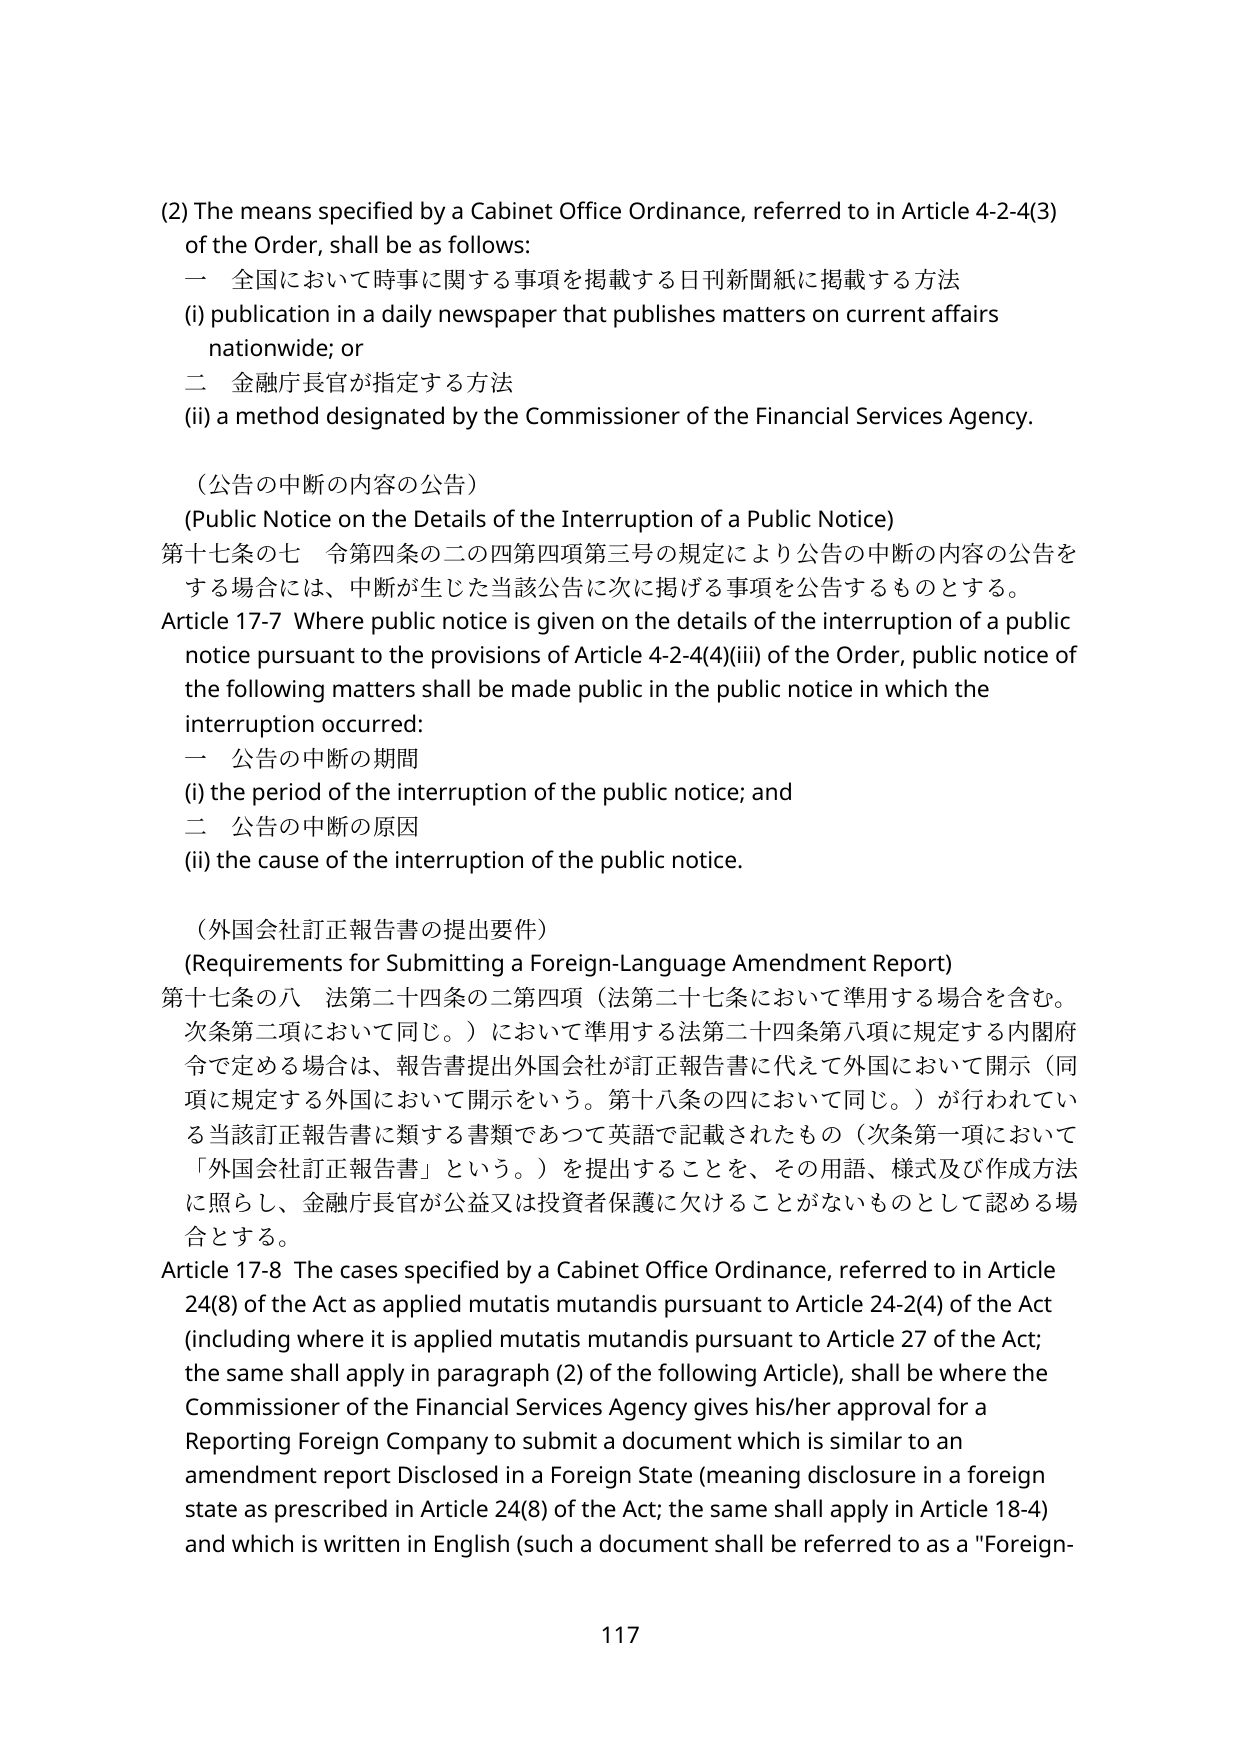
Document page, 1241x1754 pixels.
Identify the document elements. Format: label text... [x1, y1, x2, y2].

text （外国会社訂正報告書の提出要件） [184, 911, 1079, 945]
text 二 金融庁長官が指定する方法 [184, 364, 1079, 399]
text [161, 1253, 1079, 1560]
text (i) the period of the interruption of the public notice; and [184, 774, 1079, 809]
text 第十七条の七 令第四条の二の四第四項第三号の規定により公告の中断の内容の公告をする場合には、中断が生じた当該公告に次に掲げる事項を公告するものとする。 [161, 535, 1079, 604]
text 二 公告の中断の原因 [184, 809, 1079, 843]
text 一 全国において時事に関する事項を掲載する日刊新聞紙に掲載する方法 [184, 262, 1079, 296]
text (i) publication in a daily newspaper that publishes matters on current affairs nationwide; or [184, 296, 1079, 364]
text (2) The means specified by a Cabinet Office Ordinance, referred to in Article 4-2-4(3) of the Order, shall be as follows: [161, 194, 1079, 262]
text Article 17-7 Where public notice is given on the details of the interruption of a public notice pursuant to the provisions of Article 4-2-4(4)(iii) of the Order, public notice of the following matters shall be made public in the public notice in which the interruption occurred: [161, 604, 1079, 740]
text (ii) the cause of the interruption of the public notice. [184, 843, 1079, 877]
text 第十七条の八 法第二十四条の二第四項（法第二十七条において準用する場合を含む。次条第二項において同じ。）において準用する法第二十四条第八項に規定する内閣府令で定める場合は、報告書提出外国会社が訂正報告書に代えて外国において開示（同項に規定する外国において開示をいう。第十八条の四において同じ。）が行われている当該訂正報告書に類する書類であつて英語で記載されたもの（次条第一項において「外国会社訂正報告書」という。）を提出することを、その用語、様式及び作成方法に照らし、金融庁長官が公益又は投資者保護に欠けることがないものとして認める場合とする。 [161, 979, 1079, 1253]
text (ii) a method designated by the Commissioner of the Financial Services Agency. [184, 399, 1079, 433]
text 一 公告の中断の期間 [184, 740, 1079, 774]
text （公告の中断の内容の公告） [184, 467, 1079, 501]
text (Public Notice on the Details of the Interruption of a Public Notice) [184, 501, 1079, 535]
text (Requirements for Submitting a Foreign-Language Amendment Report) [184, 945, 1079, 979]
